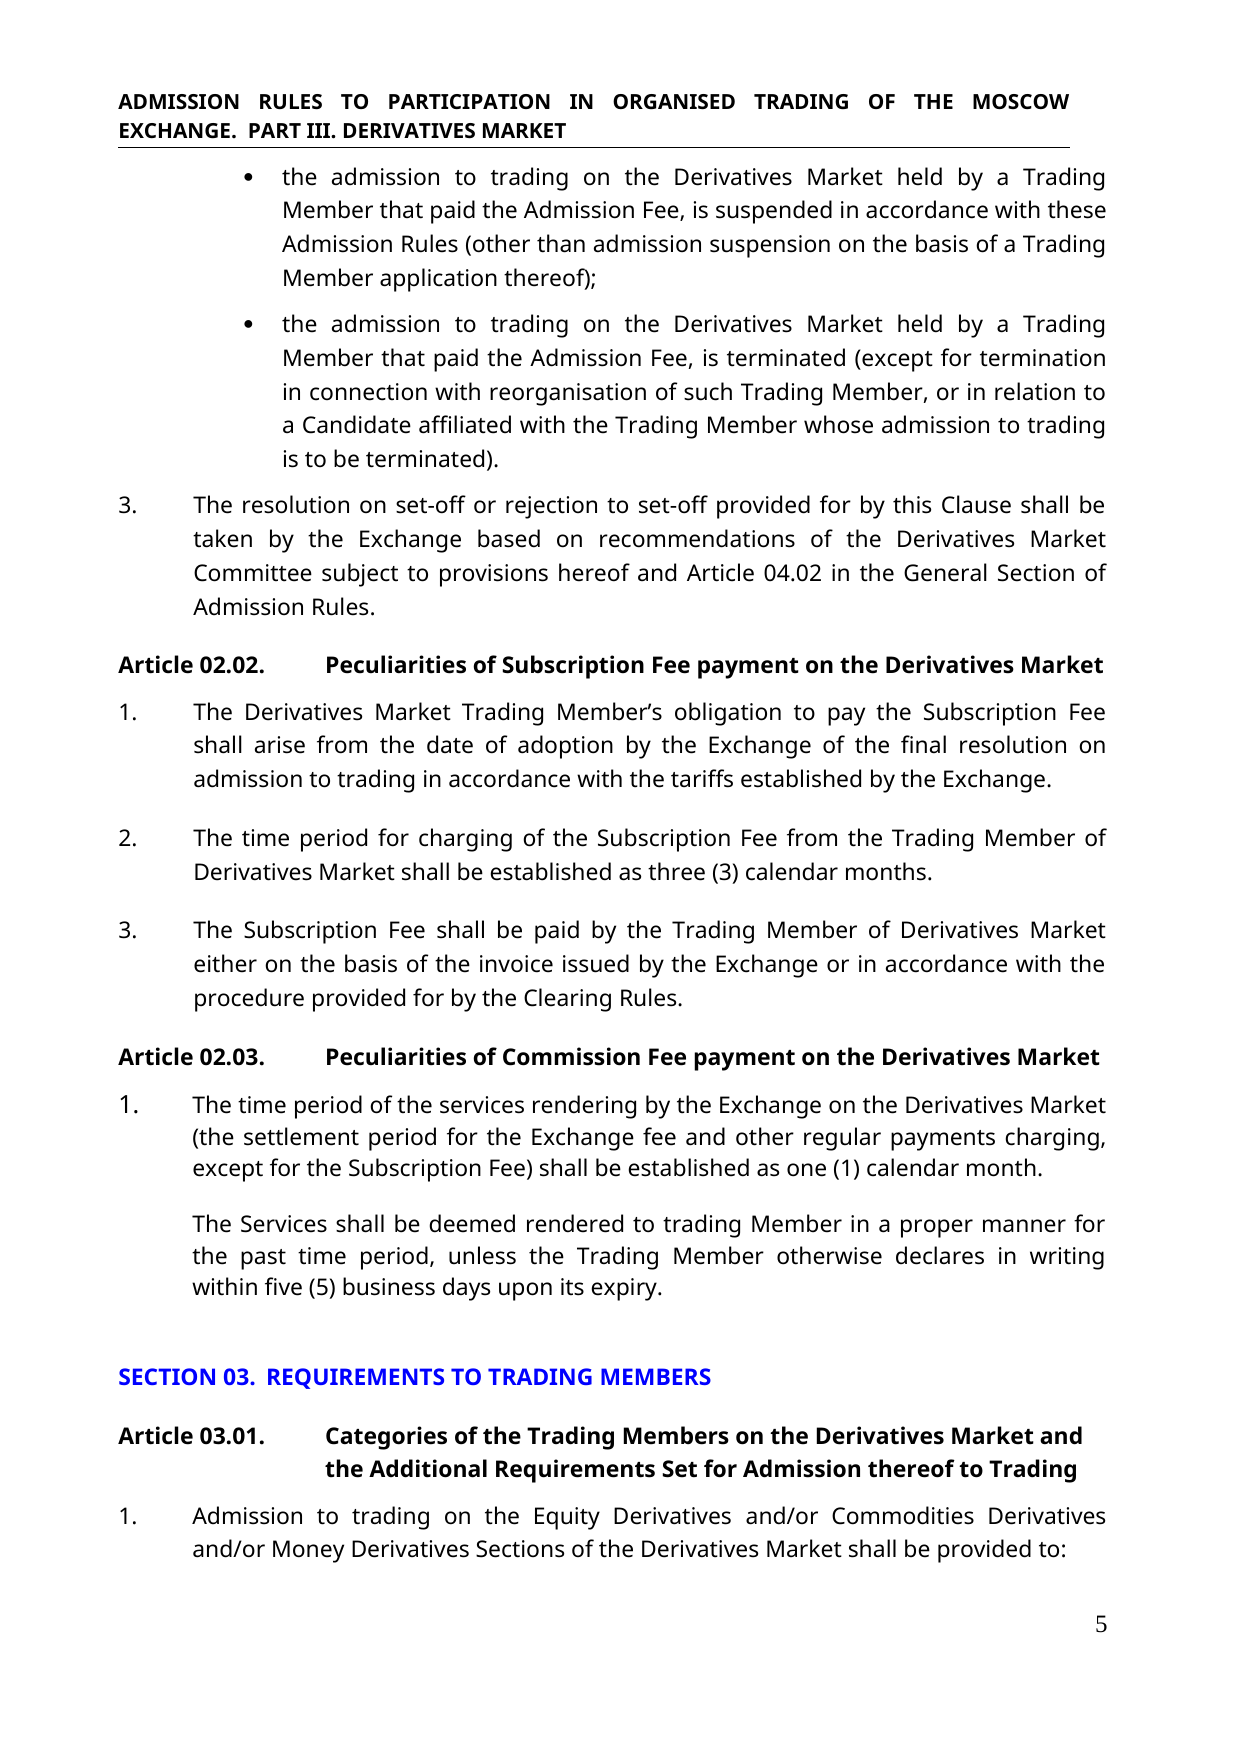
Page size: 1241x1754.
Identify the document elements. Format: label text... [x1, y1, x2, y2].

list The time period of the services rendering by the Exchange on the Derivatives Market (the settlement period for the Exchange fee and other regular payments charging, except for the Subscription Fee) shall be established as one (1) calendar month. [118, 1087, 1107, 1183]
list the admission to trading on the Derivatives Market held by a Trading Member that paid the Admission Fee, is terminated (except for termination in connection with reorganisation of such Trading Member, or in relation to a Candidate affiliated with the Trading Member whose admission to trading is to be terminated). [244, 308, 1107, 474]
list The time period for charging of the Subscription Fee from the Trading Member of Derivatives Market shall be established as three (3) calendar months. [118, 822, 1107, 887]
subtitle Article 02.02. Peculiarities of Subscription Fee payment on the Derivatives Market [118, 649, 1107, 681]
list The Derivatives Market Trading Member’s obligation to pay the Subscription Fee shall arise from the date of adoption by the Exchange of the final resolution on admission to trading in accordance with the tariffs established by the Exchange. [118, 696, 1107, 794]
subtitle Article 02.03. Peculiarities of Commission Fee payment on the Derivatives Market [118, 1041, 1107, 1072]
subtitle Article 03.01. Categories of the Trading Members on the Derivatives Market and the Additional Requirements Set for Admission thereof to Trading [118, 1419, 1107, 1484]
list The Subscription Fee shall be paid by the Trading Member of Derivatives Market either on the basis of the invoice issued by the Exchange or in accordance with the procedure provided for by the Clearing Rules. [118, 914, 1107, 1013]
list The resolution on set-off or rejection to set-off provided for by this Clause shall be taken by the Exchange based on recommendations of the Derivatives Market Committee subject to provisions hereof and Article 04.02 in the General Section of Admission Rules. [118, 489, 1107, 622]
list the admission to trading on the Derivatives Market held by a Trading Member that paid the Admission Fee, is suspended in accordance with these Admission Rules (other than admission suspension on the basis of a Trading Member application thereof); [244, 161, 1107, 293]
text The Services shall be deemed rendered to trading Member in a proper manner for the past time period, unless the Trading Member otherwise declares in writing within five (5) business days upon its expiry. [192, 1208, 1107, 1302]
list Admission to trading on the Equity Derivatives and/or Commodities Derivatives and/or Money Derivatives Sections of the Derivatives Market shall be provided to: [118, 1499, 1107, 1564]
subtitle Section 03. requirements to trading MEMBERS [118, 1361, 1107, 1392]
